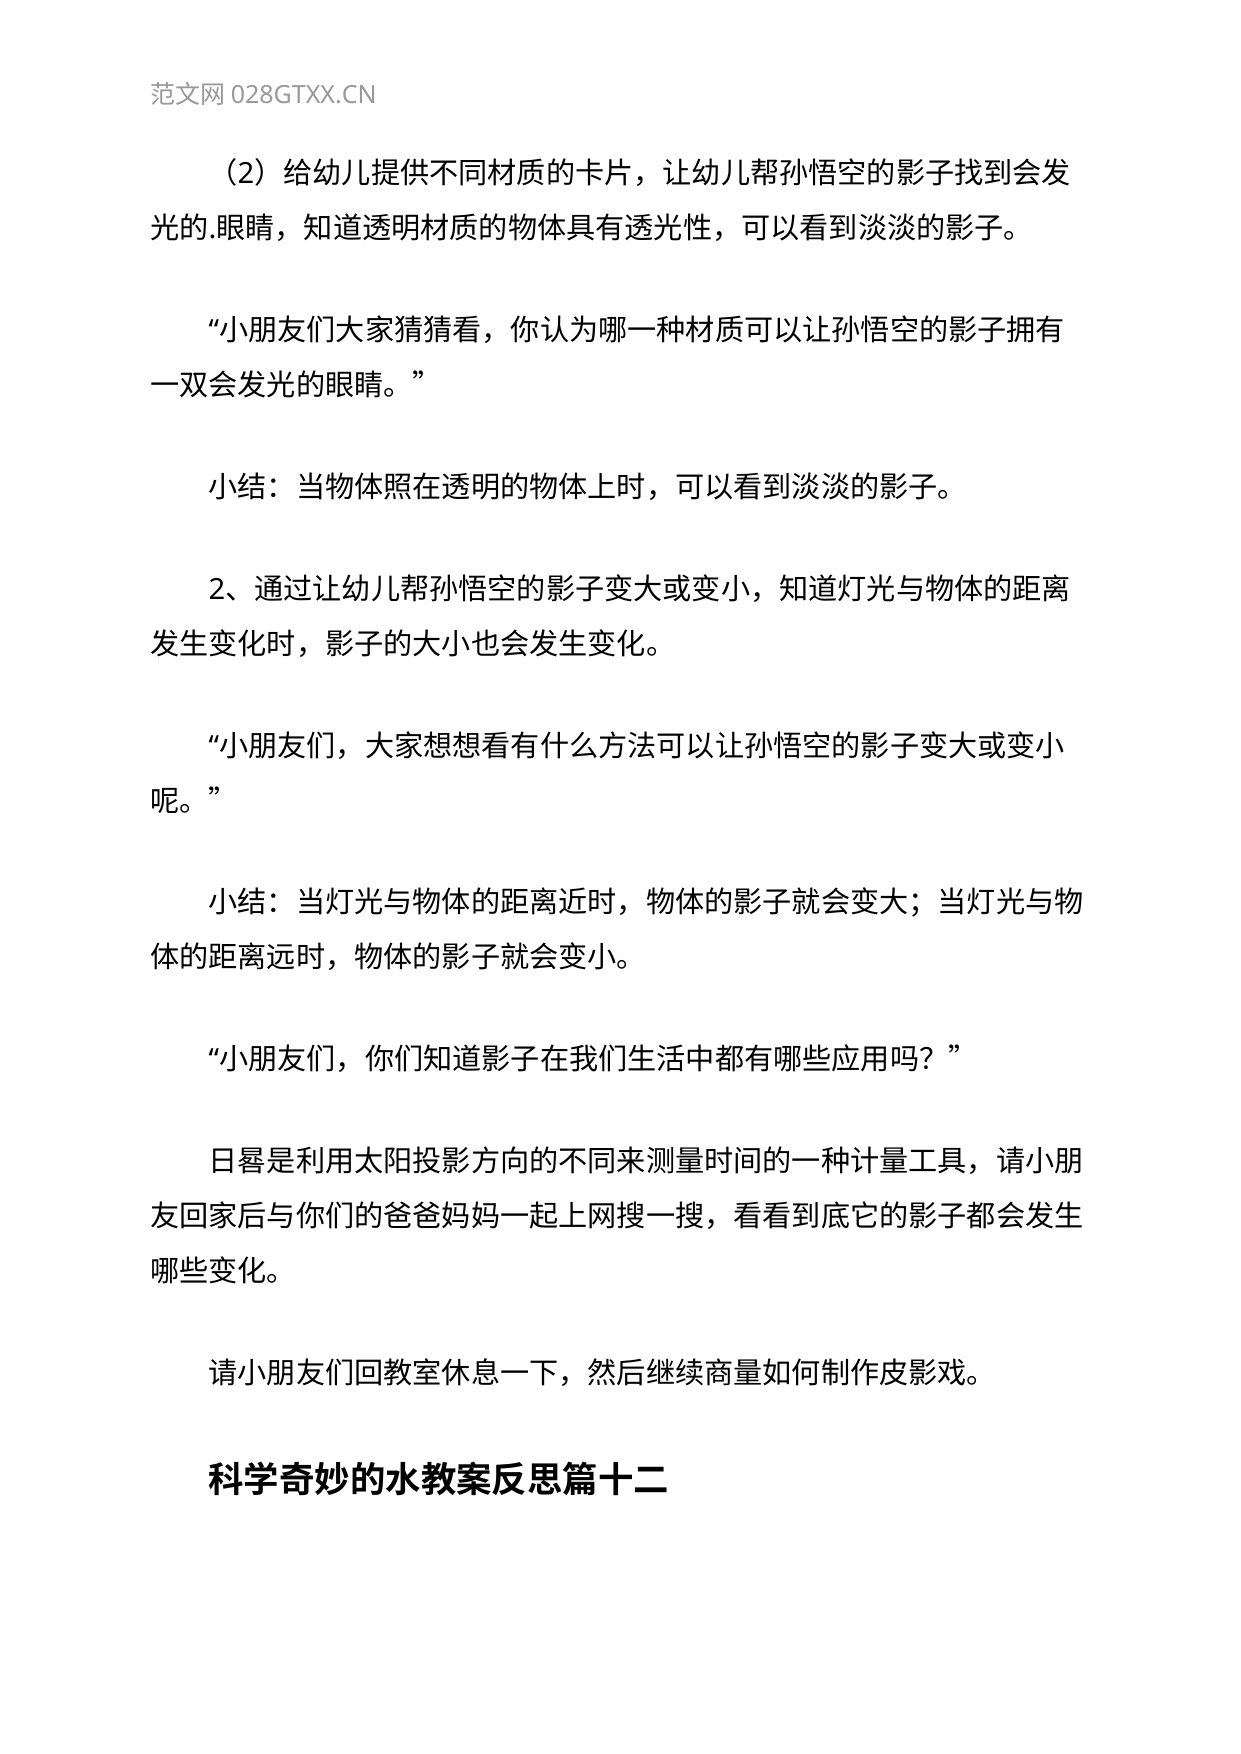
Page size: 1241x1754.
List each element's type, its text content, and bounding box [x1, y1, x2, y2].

text “小朋友们，你们知道影子在我们生活中都有哪些应用吗？” [150, 1036, 1090, 1078]
text “小朋友们大家猜猜看，你认为哪一种材质可以让孙悟空的影子拥有一双会发光的眼睛。” [150, 307, 1090, 404]
text “小朋友们，大家想想看有什么方法可以让孙悟空的影子变大或变小呢。” [150, 722, 1090, 819]
text 2、通过让幼儿帮孙悟空的影子变大或变小，知道灯光与物体的距离发生变化时，影子的大小也会发生变化。 [150, 566, 1090, 663]
text （2）给幼儿提供不同材质的卡片，让幼儿帮孙悟空的影子找到会发光的.眼睛，知道透明材质的物体具有透光性，可以看到淡淡的影子。 [150, 150, 1090, 247]
text 请小朋友们回教室休息一下，然后继续商量如何制作皮影戏。 [150, 1349, 1090, 1392]
text 科学奇妙的水教案反思篇十二 [150, 1451, 1090, 1502]
text 小结：当物体照在透明的物体上时，可以看到淡淡的影子。 [150, 464, 1090, 506]
text 小结：当灯光与物体的距离近时，物体的影子就会变大；当灯光与物体的距离远时，物体的影子就会变小。 [150, 879, 1090, 976]
text 日晷是利用太阳投影方向的不同来测量时间的一种计量工具，请小朋友回家后与你们的爸爸妈妈一起上网搜一搜，看看到底它的影子都会发生哪些变化。 [150, 1138, 1090, 1290]
